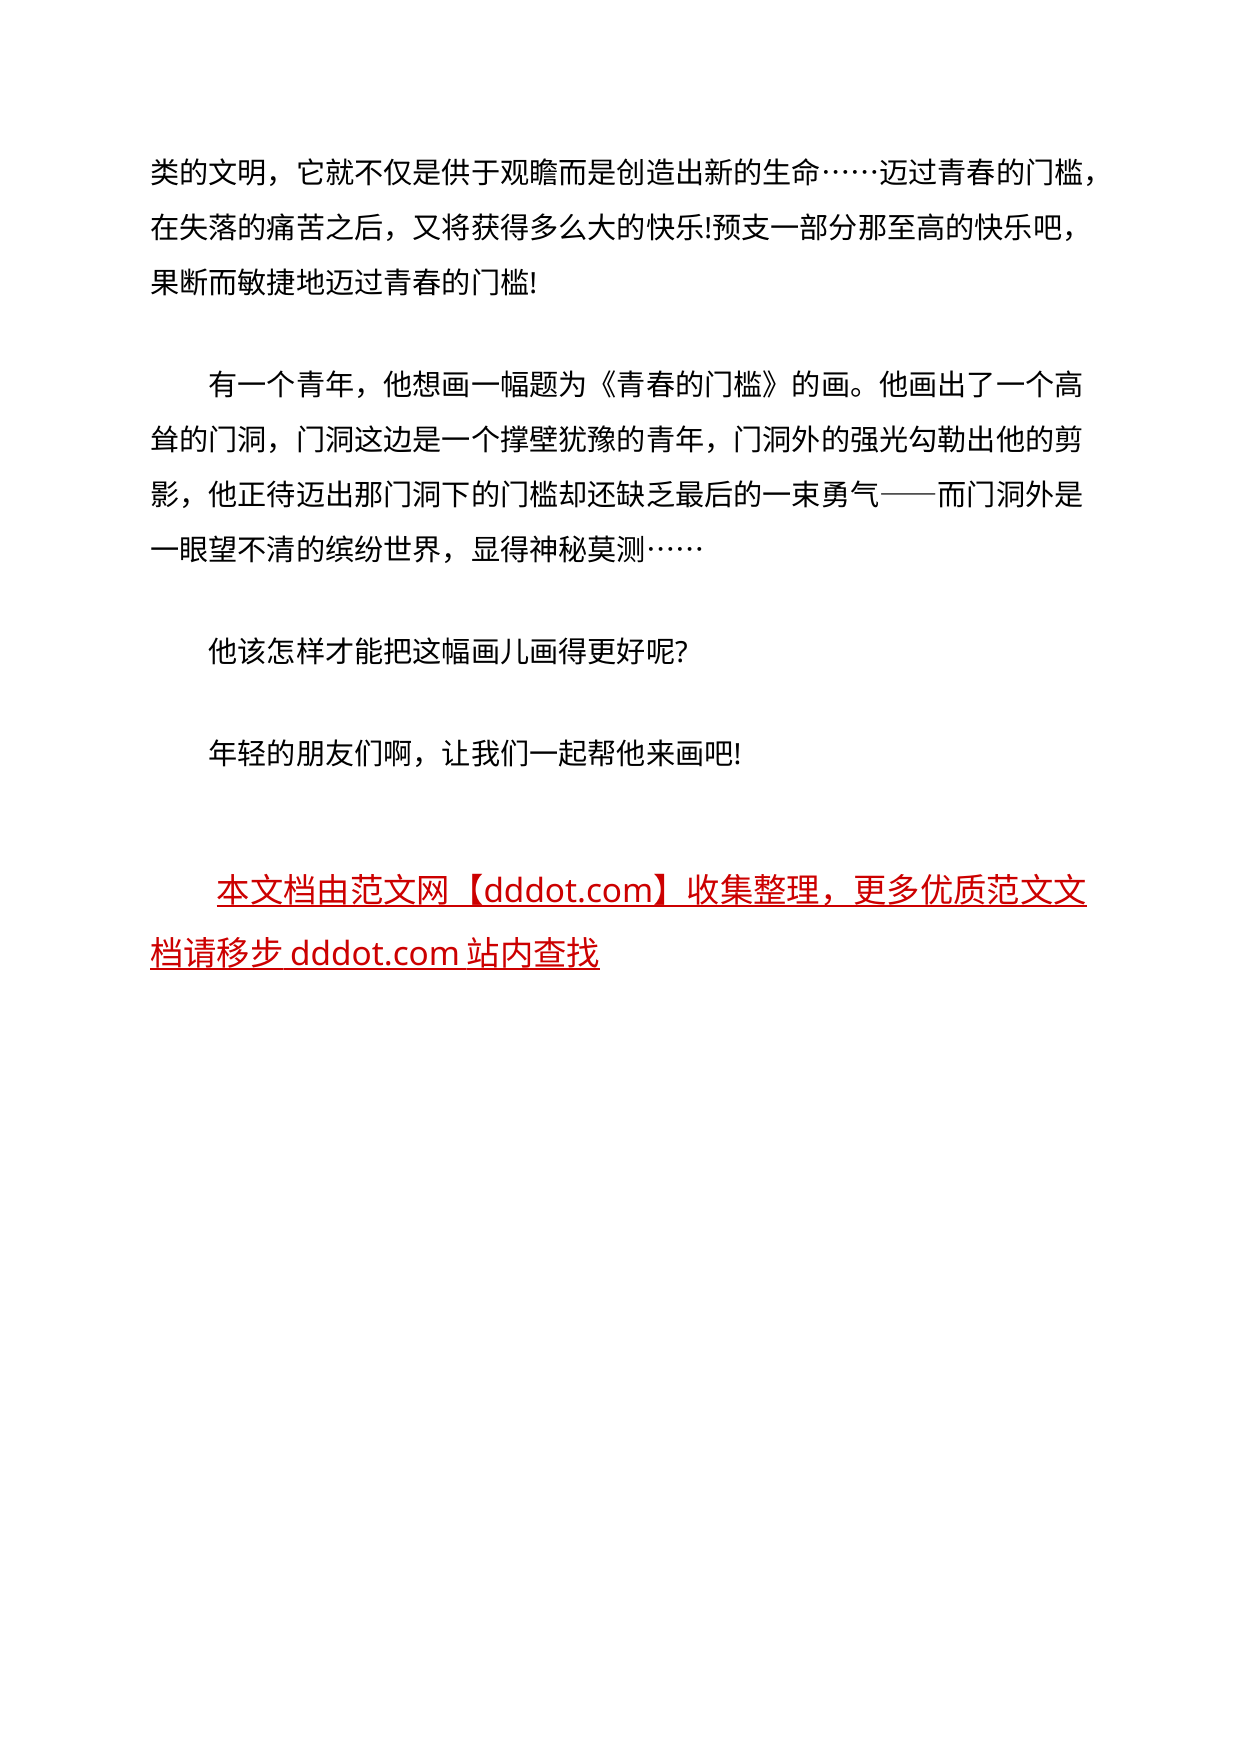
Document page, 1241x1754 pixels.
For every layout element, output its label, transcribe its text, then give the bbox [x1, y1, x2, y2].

text 他该怎样才能把这幅画儿画得更好呢? [150, 628, 1090, 671]
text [150, 150, 1090, 302]
text 年轻的朋友们啊，让我们一起帮他来画吧! [150, 730, 1090, 773]
text 本文档由范文网【dddot.com】收集整理，更多优质范文文档请移步dddot.com站内查找 [150, 863, 1090, 975]
text 有一个青年，他想画一幅题为《青春的门槛》的画。他画出了一个高耸的门洞，门洞这边是一个撑壁犹豫的青年，门洞外的强光勾勒出他的剪影，他正待迈出那门洞下的门槛却还缺乏最后的一束勇气——而门洞外是一眼望不清的缤纷世界，显得神秘莫测…… [150, 362, 1090, 569]
